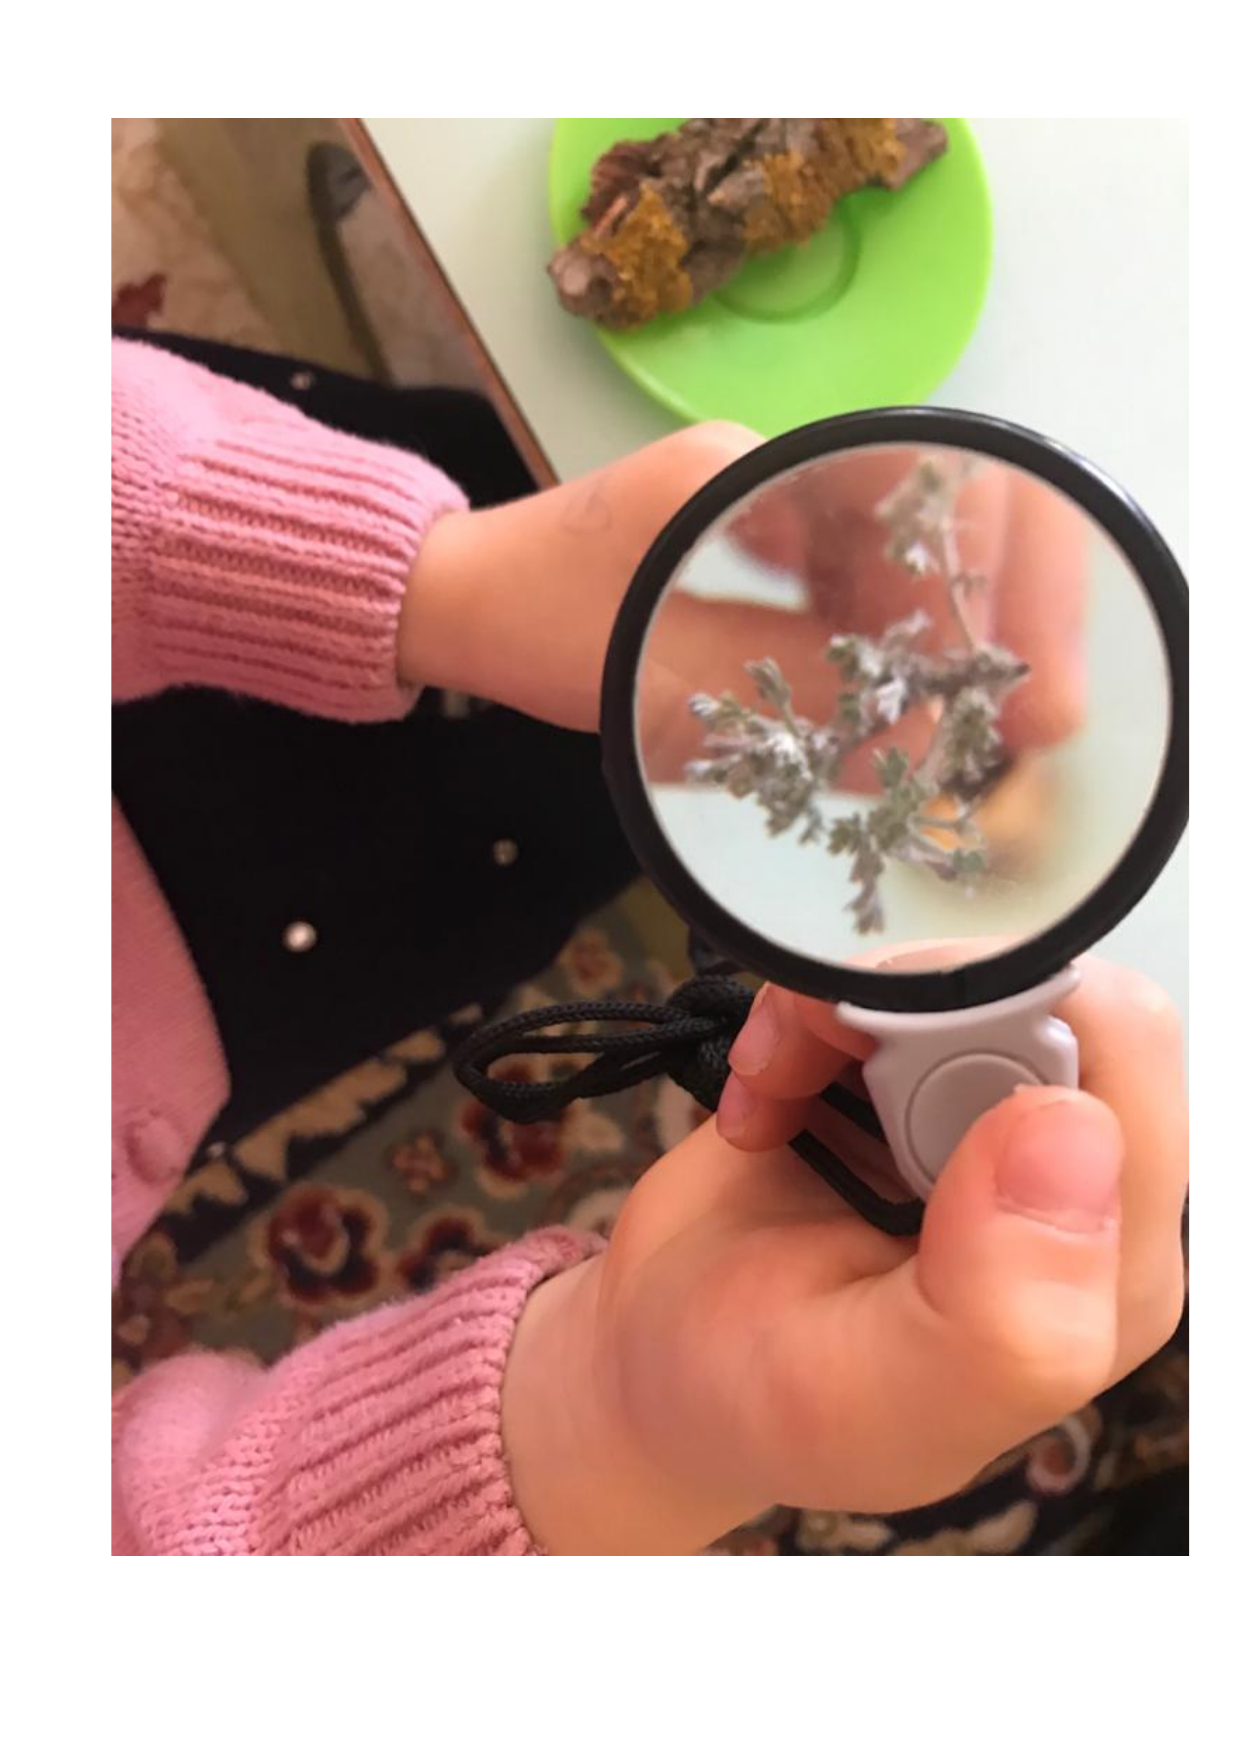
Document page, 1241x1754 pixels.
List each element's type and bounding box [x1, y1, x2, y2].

picture [111, 118, 1190, 1556]
